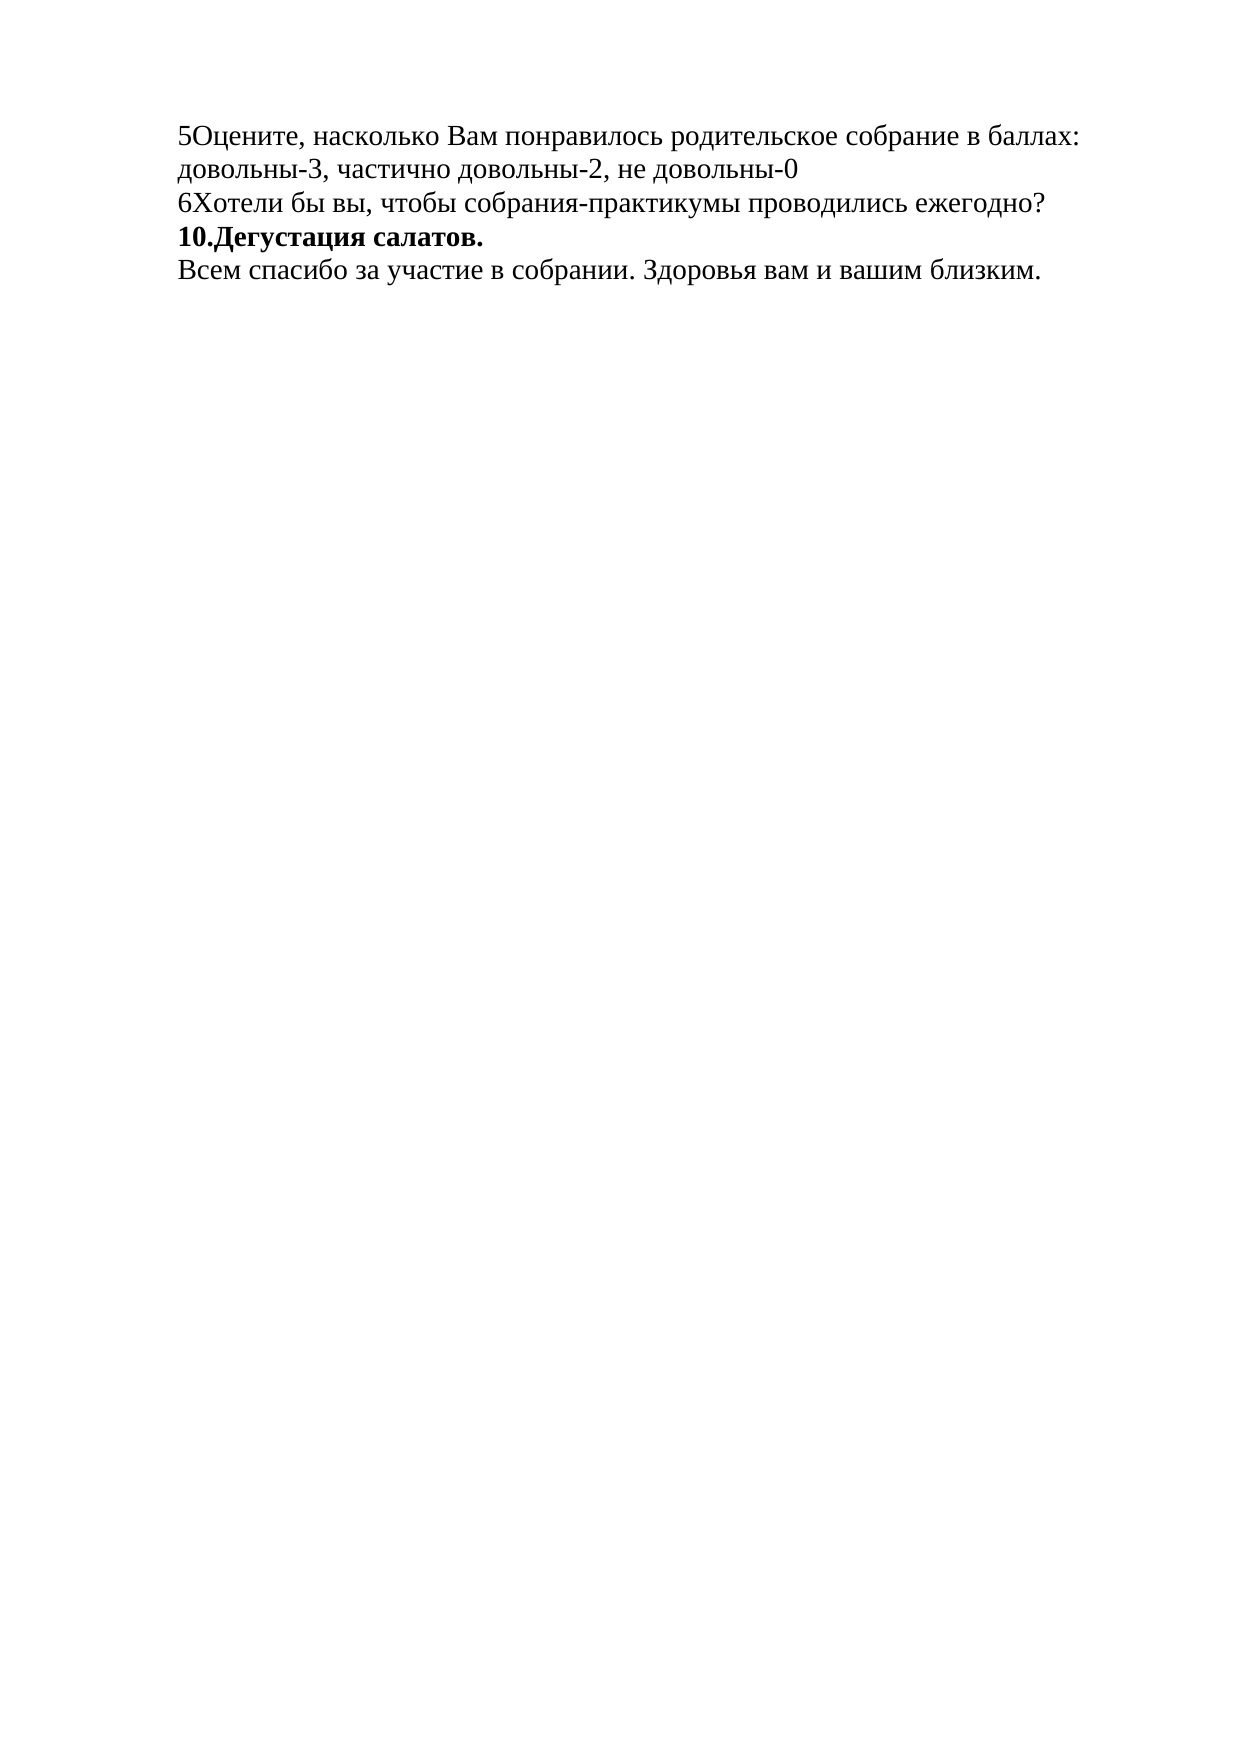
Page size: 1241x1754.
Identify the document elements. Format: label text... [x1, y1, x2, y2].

text 10.Дегустация салатов. [177, 219, 1152, 252]
text 6Хотели бы вы, чтобы собрания-практикумы проводились ежегодно? [177, 185, 1152, 219]
text 5Оцените, насколько Вам понравилось родительское собрание в баллах: довольны-3, частично довольны-2, не довольны-0 [177, 118, 1152, 185]
text Всем спасибо за участие в собрании. Здоровья вам и вашим близким. [177, 252, 1152, 286]
